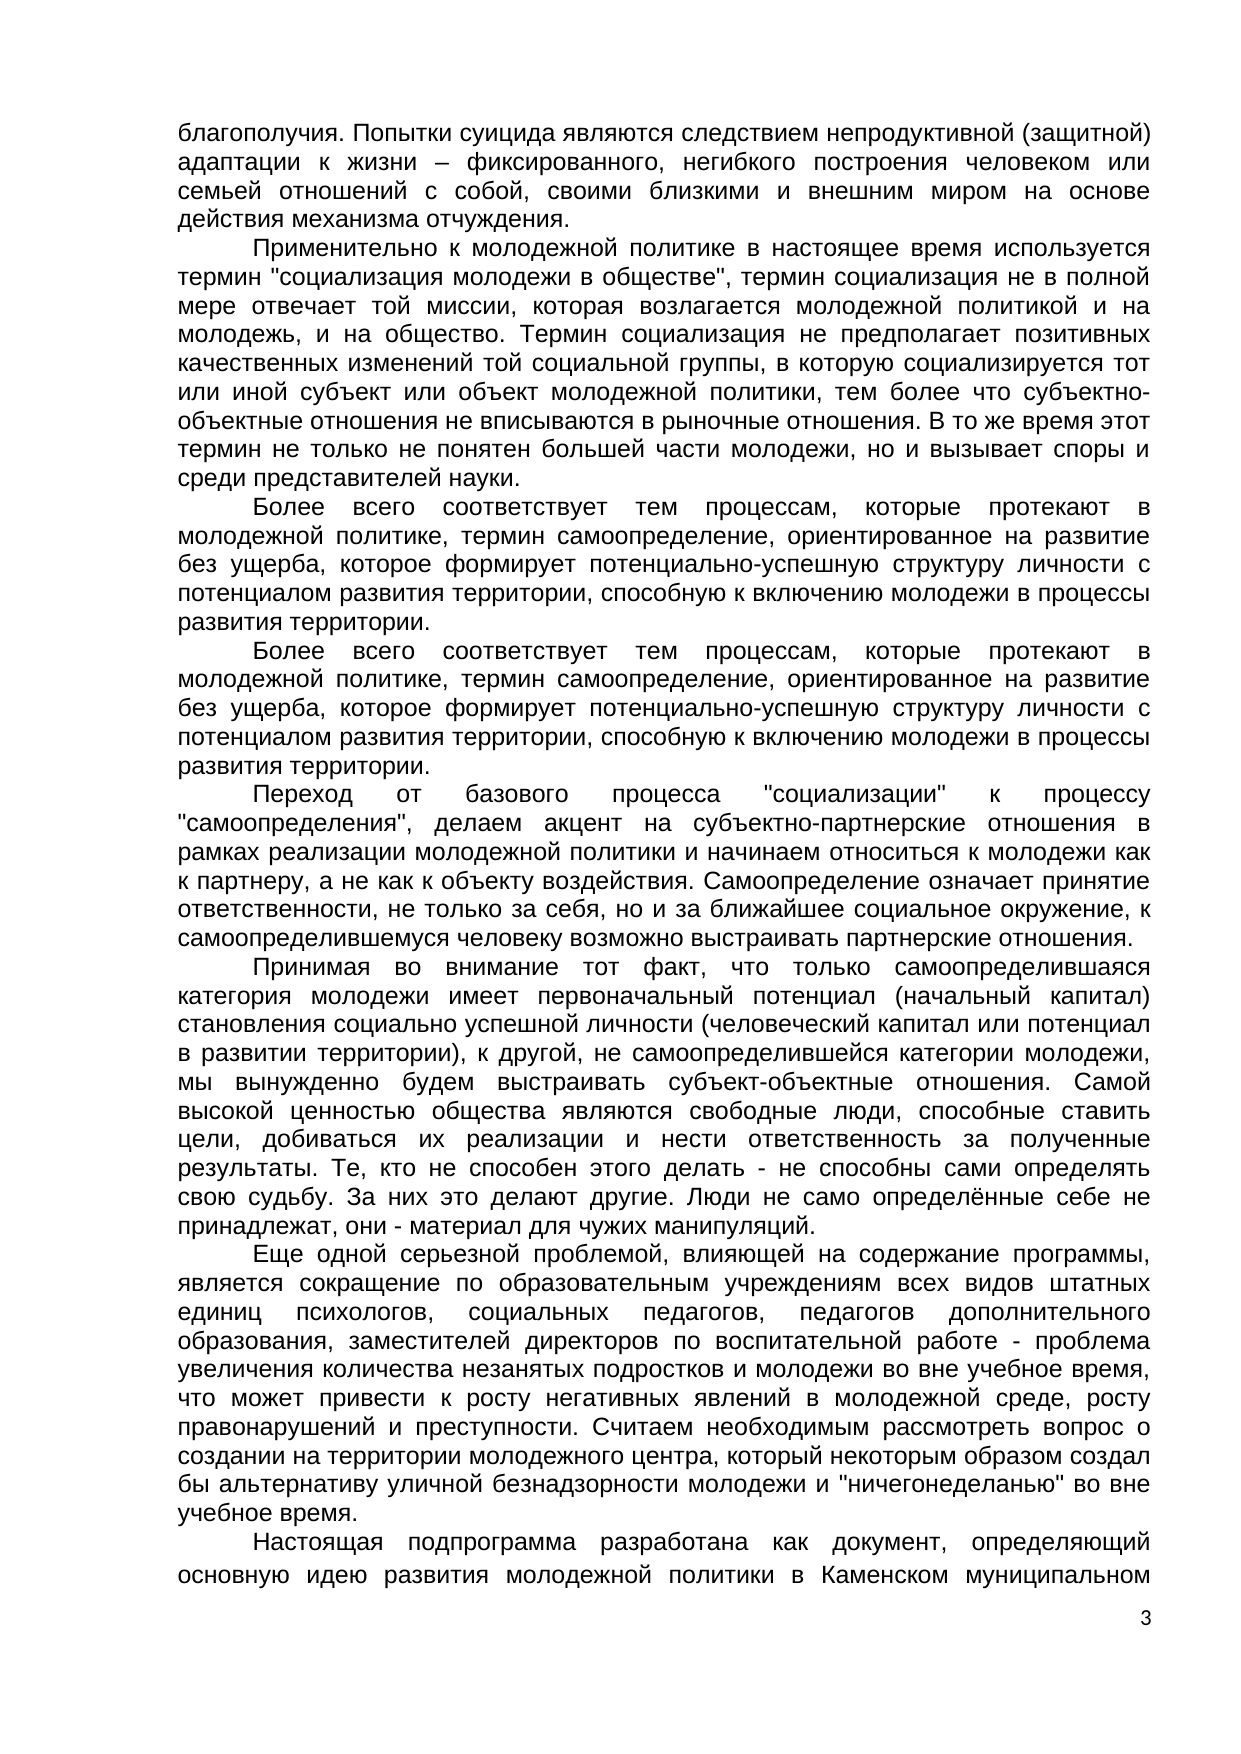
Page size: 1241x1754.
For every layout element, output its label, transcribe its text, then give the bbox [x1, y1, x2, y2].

text Переход от базового процесса "социализации" к процессу "самоопределения", делаем акцент на субъектно-партнерские отношения в рамках реализации молодежной политики и начинаем относиться к молодежи как к партнеру, а не как к объекту воздействия. Самоопределение означает принятие ответственности, не только за себя, но и за ближайшее социальное окружение, к самоопределившемуся человеку возможно выстраивать партнерские отношения. [177, 779, 1152, 952]
text Принимая во внимание тот факт, что только самоопределившаяся категория молодежи имеет первоначальный потенциал (начальный капитал) становления социально успешной личности (человеческий капитал или потенциал в развитии территории), к другой, не самоопределившейся категории молодежи, мы вынужденно будем выстраивать субъект-объектные отношения. Самой высокой ценностью общества являются свободные люди, способные ставить цели, добиваться их реализации и нести ответственность за полученные результаты. Те, кто не способен этого делать - не способны сами определять свою судьбу. За них это делают другие. Люди не само определённые себе не принадлежат, они - материал для чужих манипуляций. [177, 952, 1152, 1239]
text Применительно к молодежной политике в настоящее время используется термин "социализация молодежи в обществе", термин социализация не в полной мере отвечает той миссии, которая возлагается молодежной политикой и на молодежь, и на общество. Термин социализация не предполагает позитивных качественных изменений той социальной группы, в которую социализируется тот или иной субъект или объект молодежной политики, тем более что субъектно-объектные отношения не вписываются в рыночные отношения. В то же время этот термин не только не понятен большей части молодежи, но и вызывает споры и среди представителей науки. [177, 233, 1152, 492]
text Более всего соответствует тем процессам, которые протекают в молодежной политике, термин самоопределение, ориентированное на развитие без ущерба, которое формирует потенциально-успешную структуру личности с потенциалом развития территории, способную к включению молодежи в процессы развития территории. [177, 492, 1152, 636]
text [177, 118, 1152, 233]
text Более всего соответствует тем процессам, которые протекают в молодежной политике, термин самоопределение, ориентированное на развитие без ущерба, которое формирует потенциально-успешную структуру личности с потенциалом развития территории, способную к включению молодежи в процессы развития территории. [177, 636, 1152, 779]
text Еще одной серьезной проблемой, влияющей на содержание программы, является сокращение по образовательным учреждениям всех видов штатных единиц психологов, социальных педагогов, педагогов дополнительного образования, заместителей директоров по воспитательной работе - проблема увеличения количества незанятых подростков и молодежи во вне учебное время, что может привести к росту негативных явлений в молодежной среде, росту правонарушений и преступности. Считаем необходимым рассмотреть вопрос о создании на территории молодежного центра, который некоторым образом создал бы альтернативу уличной безнадзорности молодежи и "ничегонеделанью" во вне учебное время. [177, 1239, 1152, 1527]
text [177, 1527, 1152, 1589]
